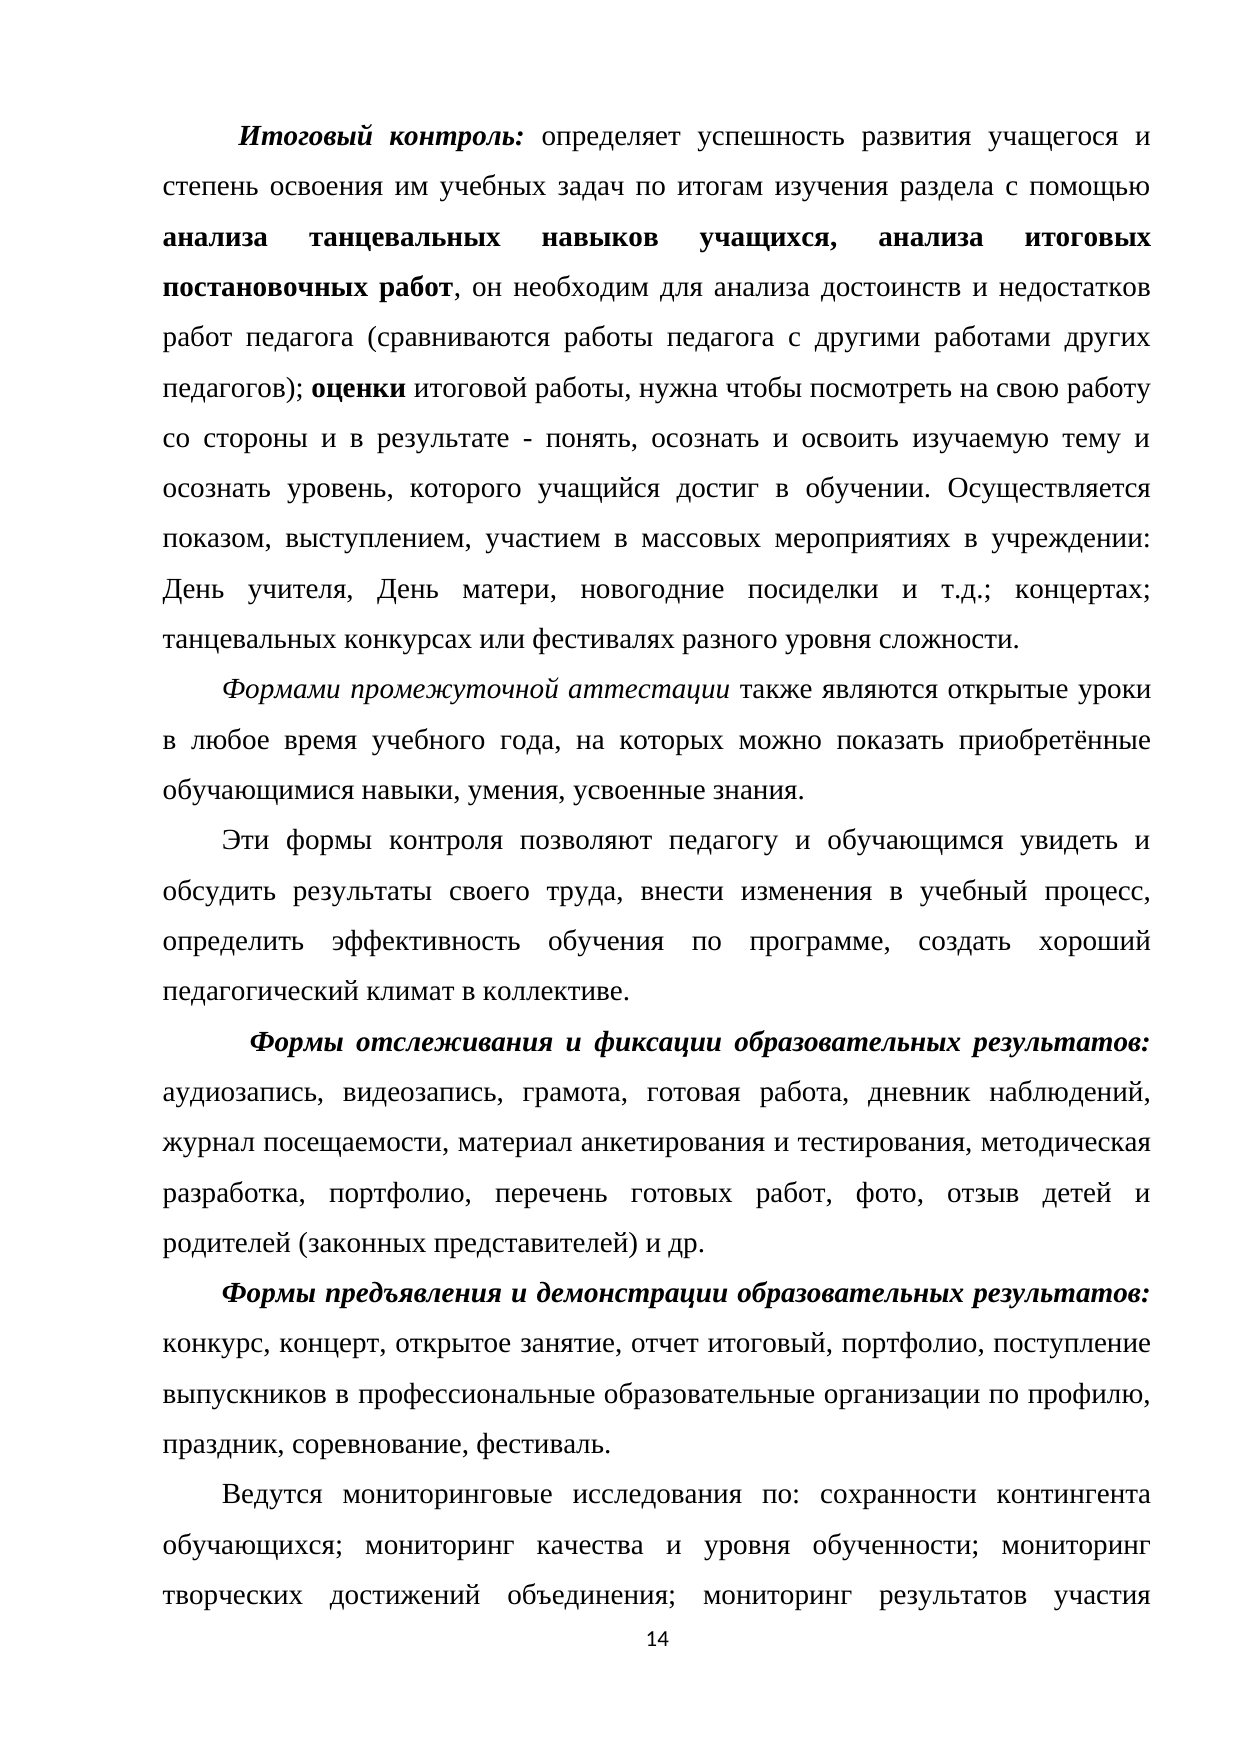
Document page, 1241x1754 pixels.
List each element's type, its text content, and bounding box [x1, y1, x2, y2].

text Итоговый контроль: определяет успешность развития учащегося и степень освоения им учебных задач по итогам изучения раздела с помощью анализа танцевальных навыков учащихся, анализа итоговых постановочных работ, он необходим для анализа достоинств и недостатков работ педагога (сравниваются работы педагога с другими работами других педагогов); оценки итоговой работы, нужна чтобы посмотреть на свою работу со стороны и в результате - понять, осознать и освоить изучаемую тему и осознать уровень, которого учащийся достиг в обучении. Осуществляется показом, выступлением, участием в массовых мероприятиях в учреждении: День учителя, День матери, новогодние посиделки и т.д.; концертах; танцевальных конкурсах или фестивалях разного уровня сложности. [162, 118, 1152, 655]
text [162, 1477, 1152, 1611]
text Формы отслеживания и фиксации образовательных результатов: аудиозапись, видеозапись, грамота, готовая работа, дневник наблюдений, журнал посещаемости, материал анкетирования и тестирования, методическая разработка, портфолио, перечень готовых работ, фото, отзыв детей и родителей (законных представителей) и др. [162, 1024, 1152, 1258]
text Формы предъявления и демонстрации образовательных результатов: конкурс, концерт, открытое занятие, отчет итоговый, портфолио, поступление выпускников в профессиональные образовательные организации по профилю, праздник, соревнование, фестиваль. [162, 1275, 1152, 1460]
text Эти формы контроля позволяют педагогу и обучающимся увидеть и обсудить результаты своего труда, внести изменения в учебный процесс, определить эффективность обучения по программе, создать хороший педагогический климат в коллективе. [162, 822, 1152, 1007]
text Формами промежуточной аттестации также являются открытые уроки в любое время учебного года, на которых можно показать приобретённые обучающимися навыки, умения, усвоенные знания. [162, 672, 1152, 806]
